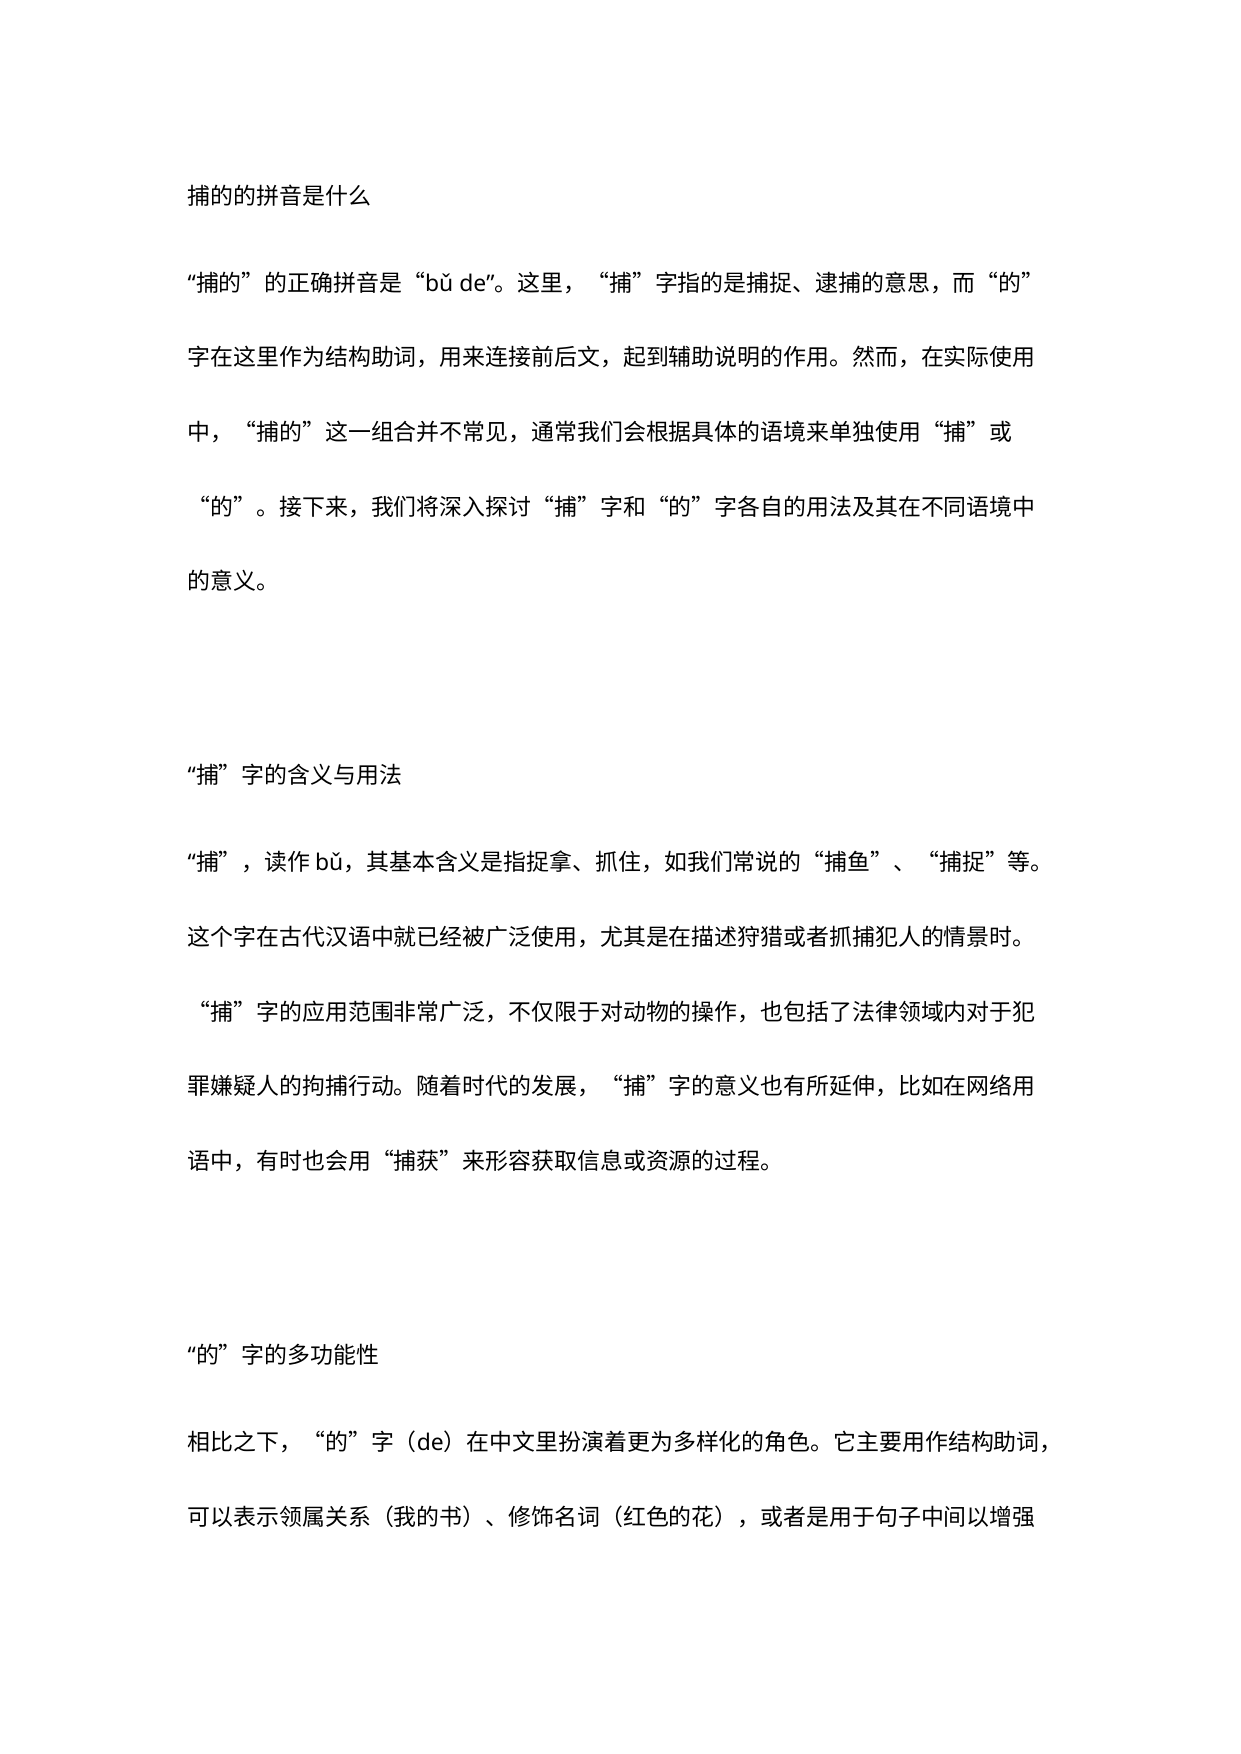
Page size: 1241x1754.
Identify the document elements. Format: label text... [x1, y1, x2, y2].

text 捕的的拼音是什么 [187, 162, 1053, 227]
text “的”字的多功能性 [187, 1321, 1053, 1386]
text “捕”字的含义与用法 [187, 742, 1053, 807]
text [187, 1408, 1053, 1548]
text “捕的”的正确拼音是“bǔ de”。这里，“捕”字指的是捕捉、逮捕的意思，而“的”字在这里作为结构助词，用来连接前后文，起到辅助说明的作用。然而，在实际使用中，“捕的”这一组合并不常见，通常我们会根据具体的语境来单独使用“捕”或“的”。接下来，我们将深入探讨“捕”字和“的”字各自的用法及其在不同语境中的意义。 [187, 248, 1053, 612]
text “捕”，读作bǔ，其基本含义是指捉拿、抓住，如我们常说的“捕鱼”、“捕捉”等。这个字在古代汉语中就已经被广泛使用，尤其是在描述狩猎或者抓捕犯人的情景时。“捕”字的应用范围非常广泛，不仅限于对动物的操作，也包括了法律领域内对于犯罪嫌疑人的拘捕行动。随着时代的发展，“捕”字的意义也有所延伸，比如在网络用语中，有时也会用“捕获”来形容获取信息或资源的过程。 [187, 828, 1053, 1192]
